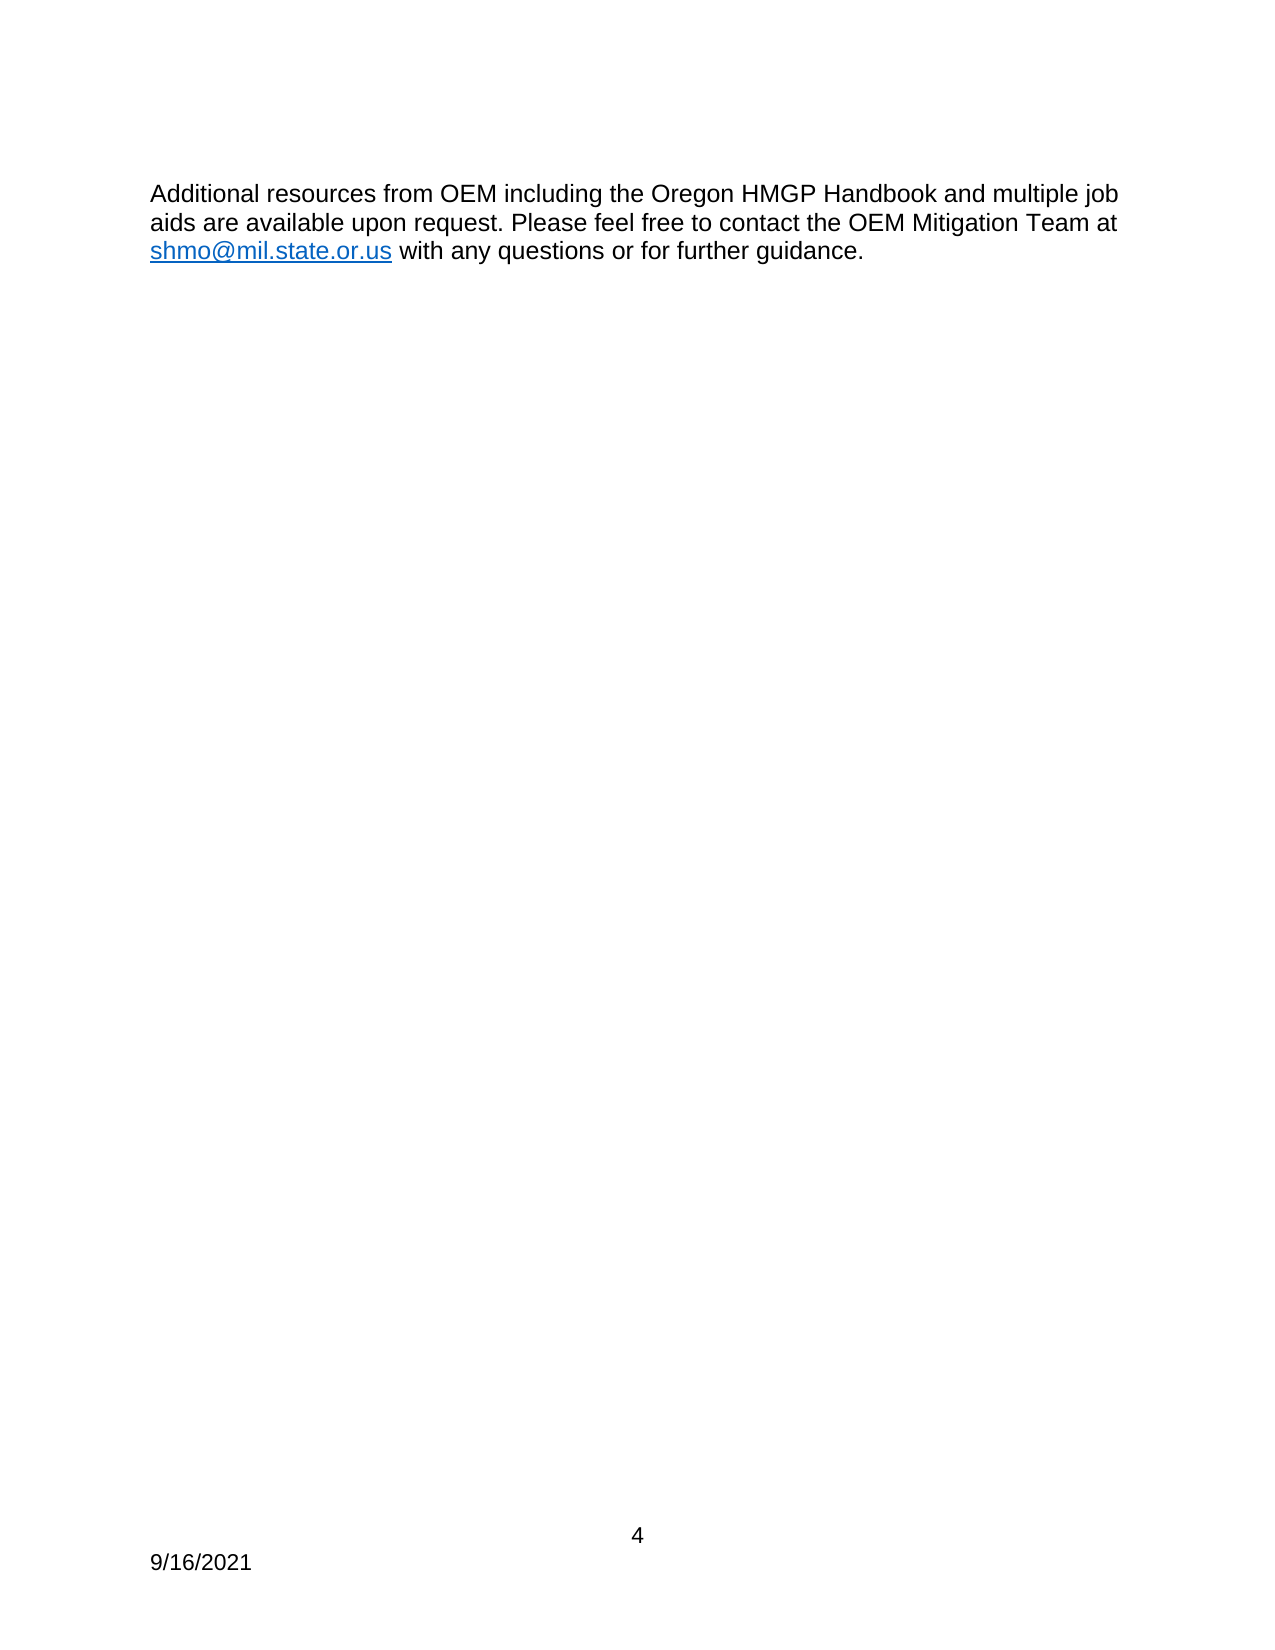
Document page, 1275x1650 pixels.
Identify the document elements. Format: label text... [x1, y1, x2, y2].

text Additional resources from OEM including the Oregon HMGP Handbook and multiple job aids are available upon request. Please feel free to contact the OEM Mitigation Team at shmo@mil.state.or.us with any questions or for further guidance. [150, 179, 1125, 265]
